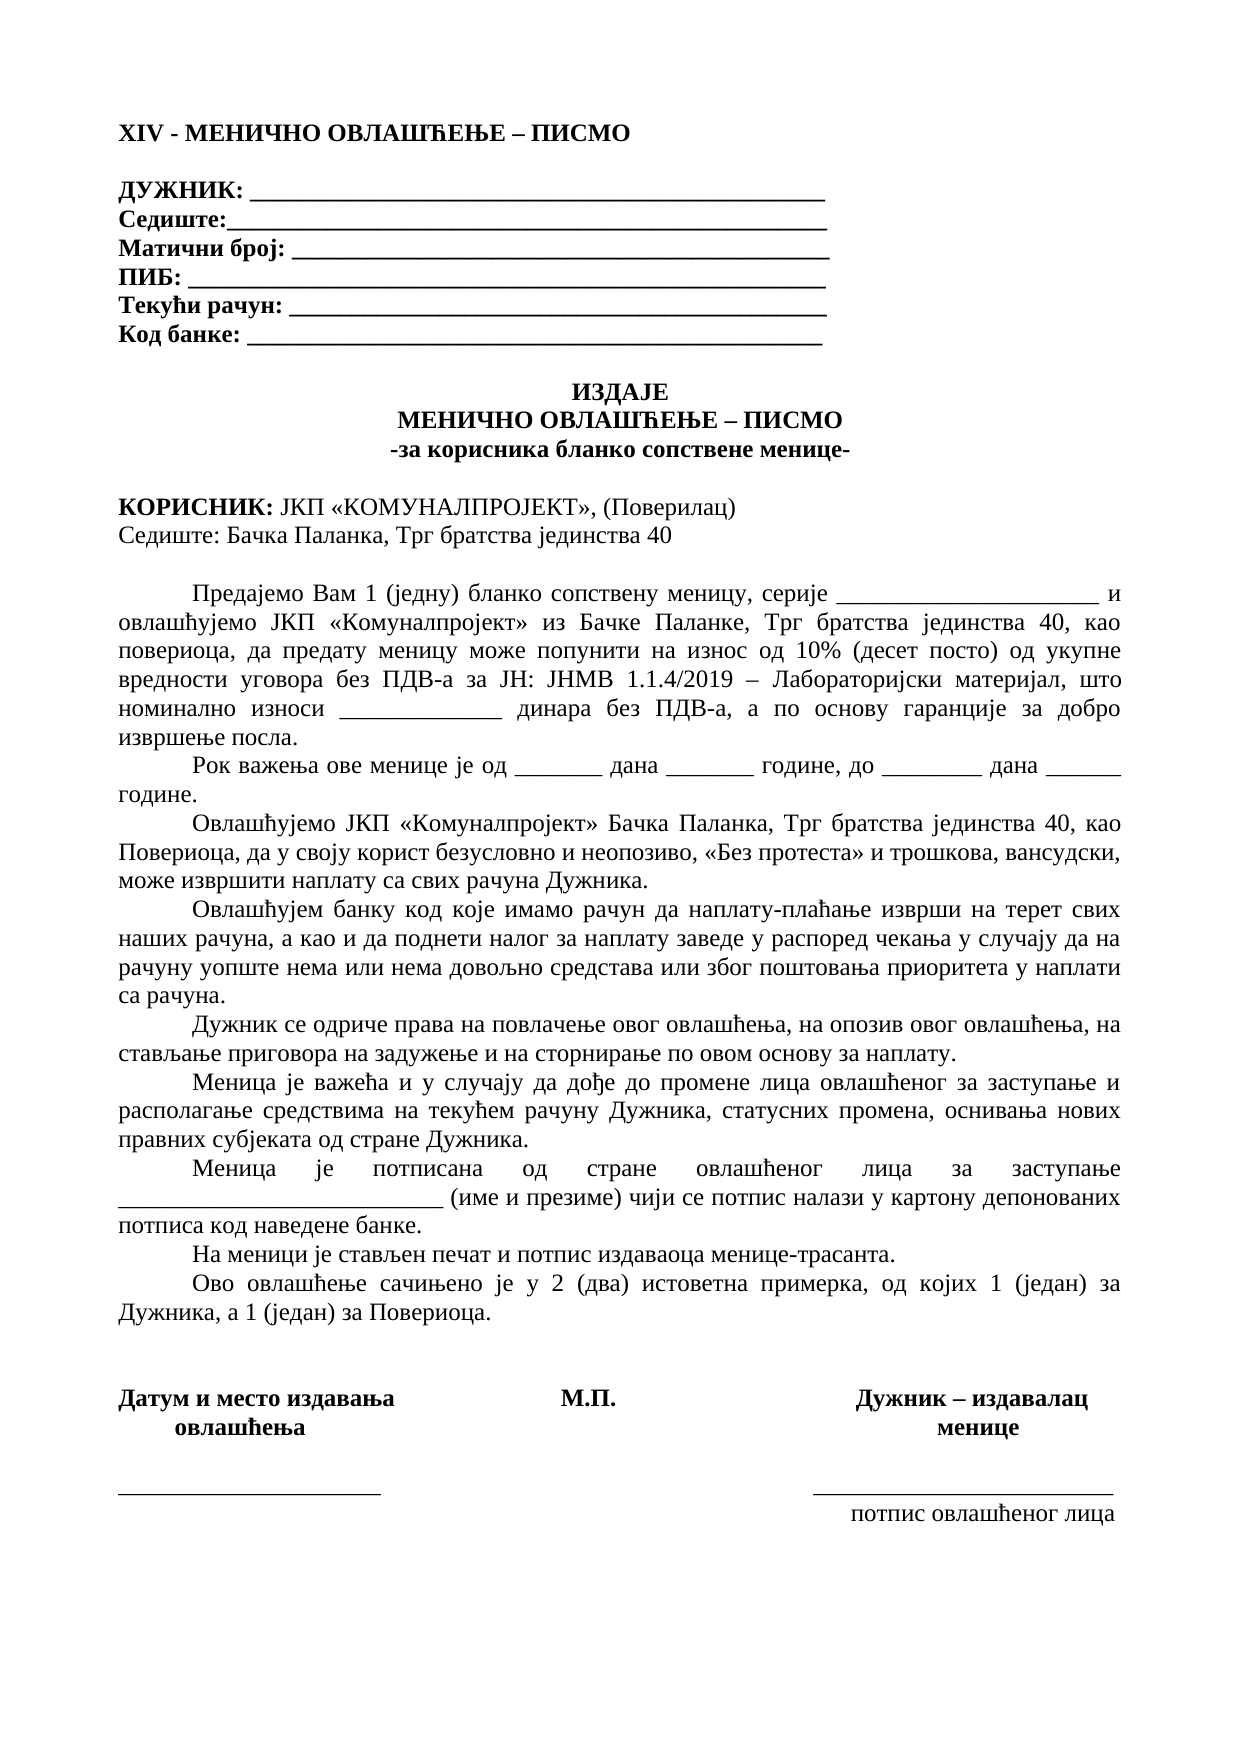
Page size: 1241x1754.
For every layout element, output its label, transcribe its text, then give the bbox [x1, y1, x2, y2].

text Датум и место издавања М.П. Дужник – издавалац [118, 1383, 1122, 1412]
text КОРИСНИК: ЈКП «КОМУНАЛПРОЈЕКТ», (Поверилац) [118, 492, 1122, 521]
text Текући рачун: ___________________________________________ [118, 291, 1122, 319]
text ДУЖНИК: ______________________________________________ [118, 176, 1122, 204]
text Код банке: ______________________________________________ [118, 319, 1122, 348]
text Меница је потписана од стране овлашћеног лица за заступање __________________________ (име и презиме) чији се потпис налази у картону депонованих потписа код наведене банке. [118, 1153, 1122, 1239]
text Дужник се одриче права на повлачење овог овлашћења, на опозив овог овлашћења, на стављање приговора на задужење и на сторнирање по овом основу за наплату. [118, 1009, 1122, 1067]
text Овлашћујемо ЈКП «Комуналпројект» Бачка Паланка, Трг братства јединства 40, као Повериоца, да у своју корист безусловно и неопозиво, «Без протеста» и трошкова, вансудски, може извршити наплату са свих рачуна Дужника. [118, 808, 1122, 894]
text _____________________ ________________________ [118, 1469, 1122, 1498]
text Предајемо Вам 1 (једну) бланко сопствену меницу, серије _____________________ и овлашћујемо ЈКП «Комуналпројект» из Бачке Паланке, Трг братства јединства 40, као повериоца, да предату меницу може попунити на износ од 10% (десет посто) од укупне вредности уговора без ПДВ-а за ЈН: ЈНМВ 1.1.4/2019 – Лабораторијски материјал, што номинално износи _____________ динара без ПДВ-а, а по основу гаранције за добро извршење посла. [118, 578, 1122, 751]
text потпис овлашћеног лица [156, 1498, 1122, 1527]
text Седиште: Бачка Паланка, Трг братства јединства 40 [118, 521, 1122, 549]
text Матични број: ___________________________________________ [118, 233, 1122, 262]
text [118, 118, 1122, 147]
text На меници је стављен печат и потпис издаваоца менице-трасанта. [118, 1239, 1122, 1268]
text -за корисника бланко сопствене менице- [118, 434, 1122, 463]
text Рок важења ове менице је од _______ дана _______ године, до ________ дана ______ године. [118, 751, 1122, 808]
text Седиште:________________________________________________ [118, 204, 1122, 233]
text Меница је важећа и у случају да дође до промене лица овлашћеног за заступање и располагање средствима на текућем рачуну Дужника, статусних промена, оснивања нових правних субјеката од стране Дужника. [118, 1067, 1122, 1153]
text ИЗДАЈЕ [118, 377, 1122, 406]
text овлашћења менице [118, 1412, 1122, 1441]
text ПИБ: ___________________________________________________ [118, 262, 1122, 291]
text Овлашћујем банку код које имамо рачун да наплату-плаћање изврши на терет свих наших рачуна, а као и да поднети налог за наплату заведе у распоред чекања у случају да на рачуну уопште нема или нема довољно средстава или због поштовања приоритета у наплати са рачуна. [118, 894, 1122, 1009]
text Ово овлашћење сачињено је у 2 (два) истоветна примерка, од којих 1 (један) за Дужника, а 1 (један) за Повериоца. [118, 1268, 1122, 1326]
text МЕНИЧНО ОВЛАШЋЕЊЕ – ПИСМО [118, 406, 1122, 434]
